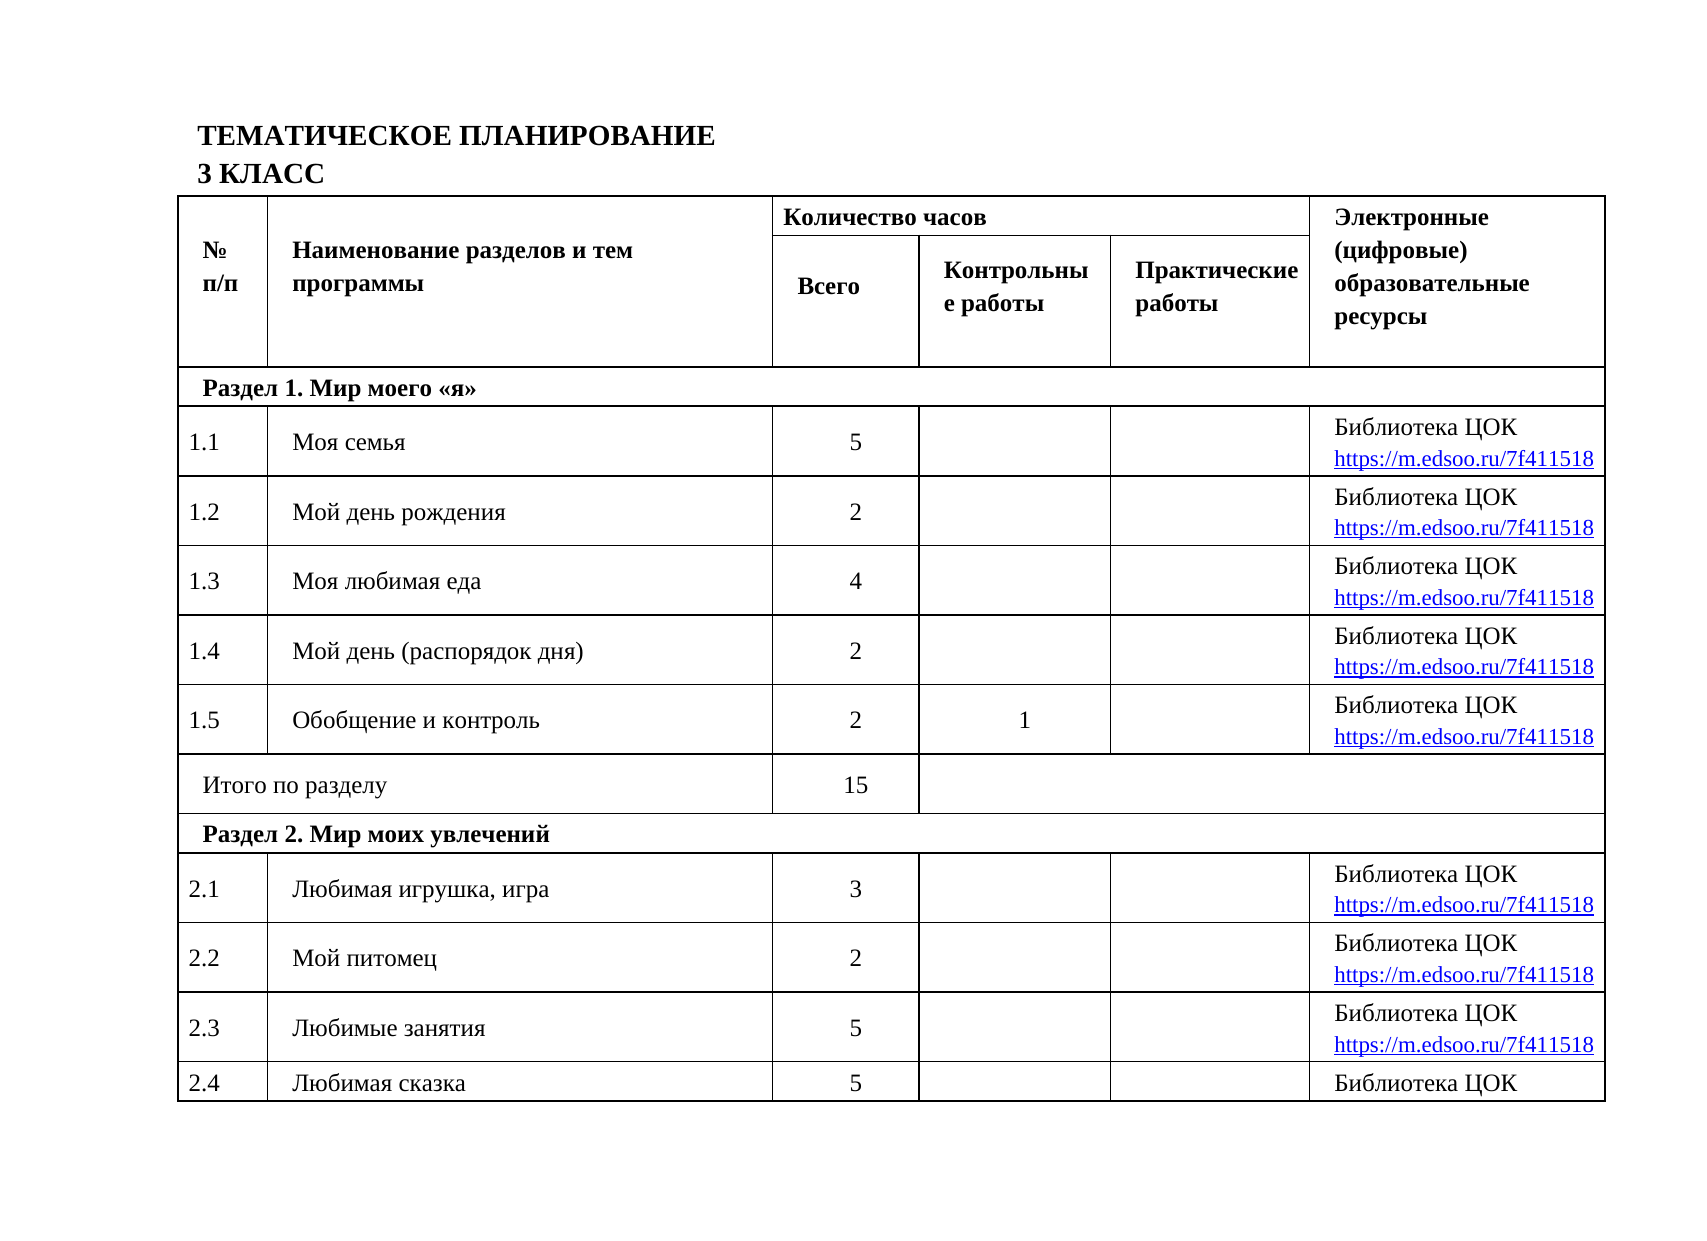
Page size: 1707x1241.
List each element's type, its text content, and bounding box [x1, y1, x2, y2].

table_cell [920, 546, 1110, 614]
table_cell 2 [773, 477, 918, 544]
table_cell 2.2 [179, 923, 267, 991]
text ТЕМАТИЧЕСКОЕ ПЛАНИРОВАНИЕ [190, 118, 1618, 152]
table_header Количество часов [773, 197, 1309, 234]
table_cell [920, 1062, 1110, 1100]
table_cell [1111, 685, 1309, 753]
table_cell [920, 993, 1110, 1061]
table_cell 2.3 [179, 993, 267, 1061]
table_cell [1310, 923, 1604, 991]
table_cell Библиотека ЦОК https://m.edsoo.ru/7f411518 [1310, 477, 1604, 544]
table_cell Практические работы [1111, 236, 1309, 366]
table_cell Всего [773, 236, 918, 366]
table_cell [1111, 616, 1309, 684]
table_cell Моя семья [268, 407, 772, 475]
table_cell Мой день рождения [268, 477, 772, 544]
table_cell 2.1 [179, 854, 267, 922]
table_cell [920, 755, 1604, 813]
table_cell Раздел 1. Мир моего «я» [179, 368, 1604, 405]
table_cell Библиотека ЦОК https://m.edsoo.ru/7f411518 [1310, 546, 1604, 614]
table_cell 5 [773, 993, 918, 1061]
table_cell [920, 854, 1110, 922]
table_cell Раздел 2. Мир моих увлечений [179, 814, 1604, 852]
table_cell 2.4 [179, 1062, 267, 1100]
table_cell 5 [773, 407, 918, 475]
table_cell 2 [773, 923, 918, 991]
table_cell Контрольные работы [920, 236, 1110, 366]
table_cell [1111, 854, 1309, 922]
table_header Электронные (цифровые) образовательные ресурсы [1310, 197, 1604, 366]
table_cell [1111, 1062, 1309, 1100]
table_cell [1310, 993, 1604, 1061]
table_cell Библиотека ЦОК https://m.edsoo.ru/7f411518 [1310, 854, 1604, 922]
table_header № п/п [179, 197, 267, 366]
table_cell [1111, 993, 1309, 1061]
table_cell 1.5 [179, 685, 267, 753]
table_cell [920, 407, 1110, 475]
table_cell Любимая сказка [268, 1062, 772, 1100]
table_cell 1 [920, 685, 1110, 753]
table_cell 1.4 [179, 616, 267, 684]
text 3 КЛАСС [190, 157, 1618, 190]
table_cell 5 [773, 1062, 918, 1100]
table_header Наименование разделов и тем программы [268, 197, 772, 366]
table_cell Библиотека ЦОК https://m.edsoo.ru/7f411518 [1310, 616, 1604, 684]
table_cell 2 [773, 616, 918, 684]
table_cell Библиотека ЦОК https://m.edsoo.ru/7f411518 [1310, 407, 1604, 475]
table_cell [1111, 546, 1309, 614]
table_cell Итого по разделу [179, 755, 772, 813]
table_cell Любимые занятия [268, 993, 772, 1061]
table_cell Мой питомец [268, 923, 772, 991]
table_cell [920, 616, 1110, 684]
table_cell [920, 477, 1110, 544]
table_cell [1111, 407, 1309, 475]
table_cell 1.3 [179, 546, 267, 614]
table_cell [1310, 1062, 1604, 1100]
table_cell Любимая игрушка, игра [268, 854, 772, 922]
table_cell 15 [773, 755, 918, 813]
table_cell [1111, 477, 1309, 544]
table_cell Моя любимая еда [268, 546, 772, 614]
table_cell 3 [773, 854, 918, 922]
table_cell Мой день (распорядок дня) [268, 616, 772, 684]
table_cell 1.2 [179, 477, 267, 544]
table_cell Обобщение и контроль [268, 685, 772, 753]
table_cell 4 [773, 546, 918, 614]
table_cell Библиотека ЦОК https://m.edsoo.ru/7f411518 [1310, 685, 1604, 753]
table_cell 2 [773, 685, 918, 753]
table_cell [1111, 923, 1309, 991]
table_cell [920, 923, 1110, 991]
table_cell 1.1 [179, 407, 267, 475]
